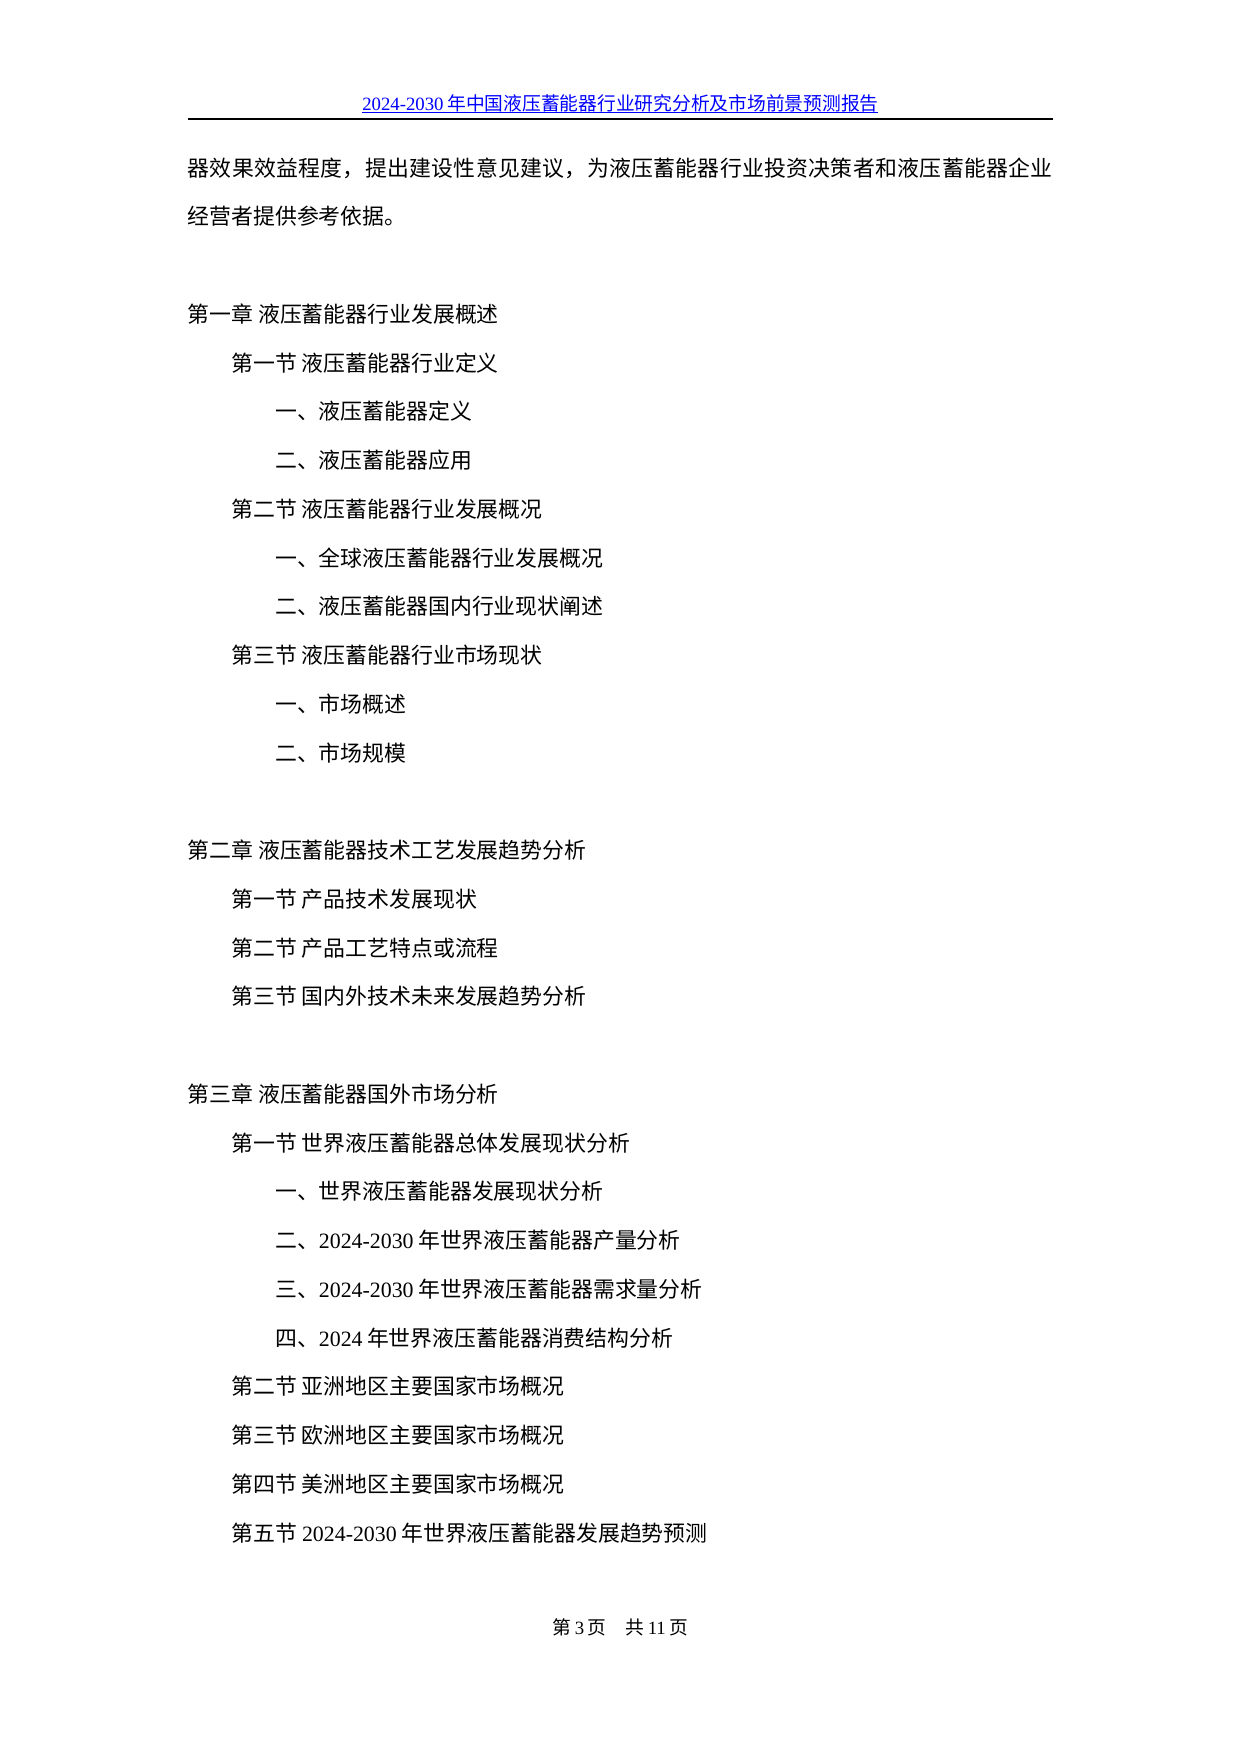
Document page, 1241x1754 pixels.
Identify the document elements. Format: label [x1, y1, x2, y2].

text [187, 150, 1053, 1548]
